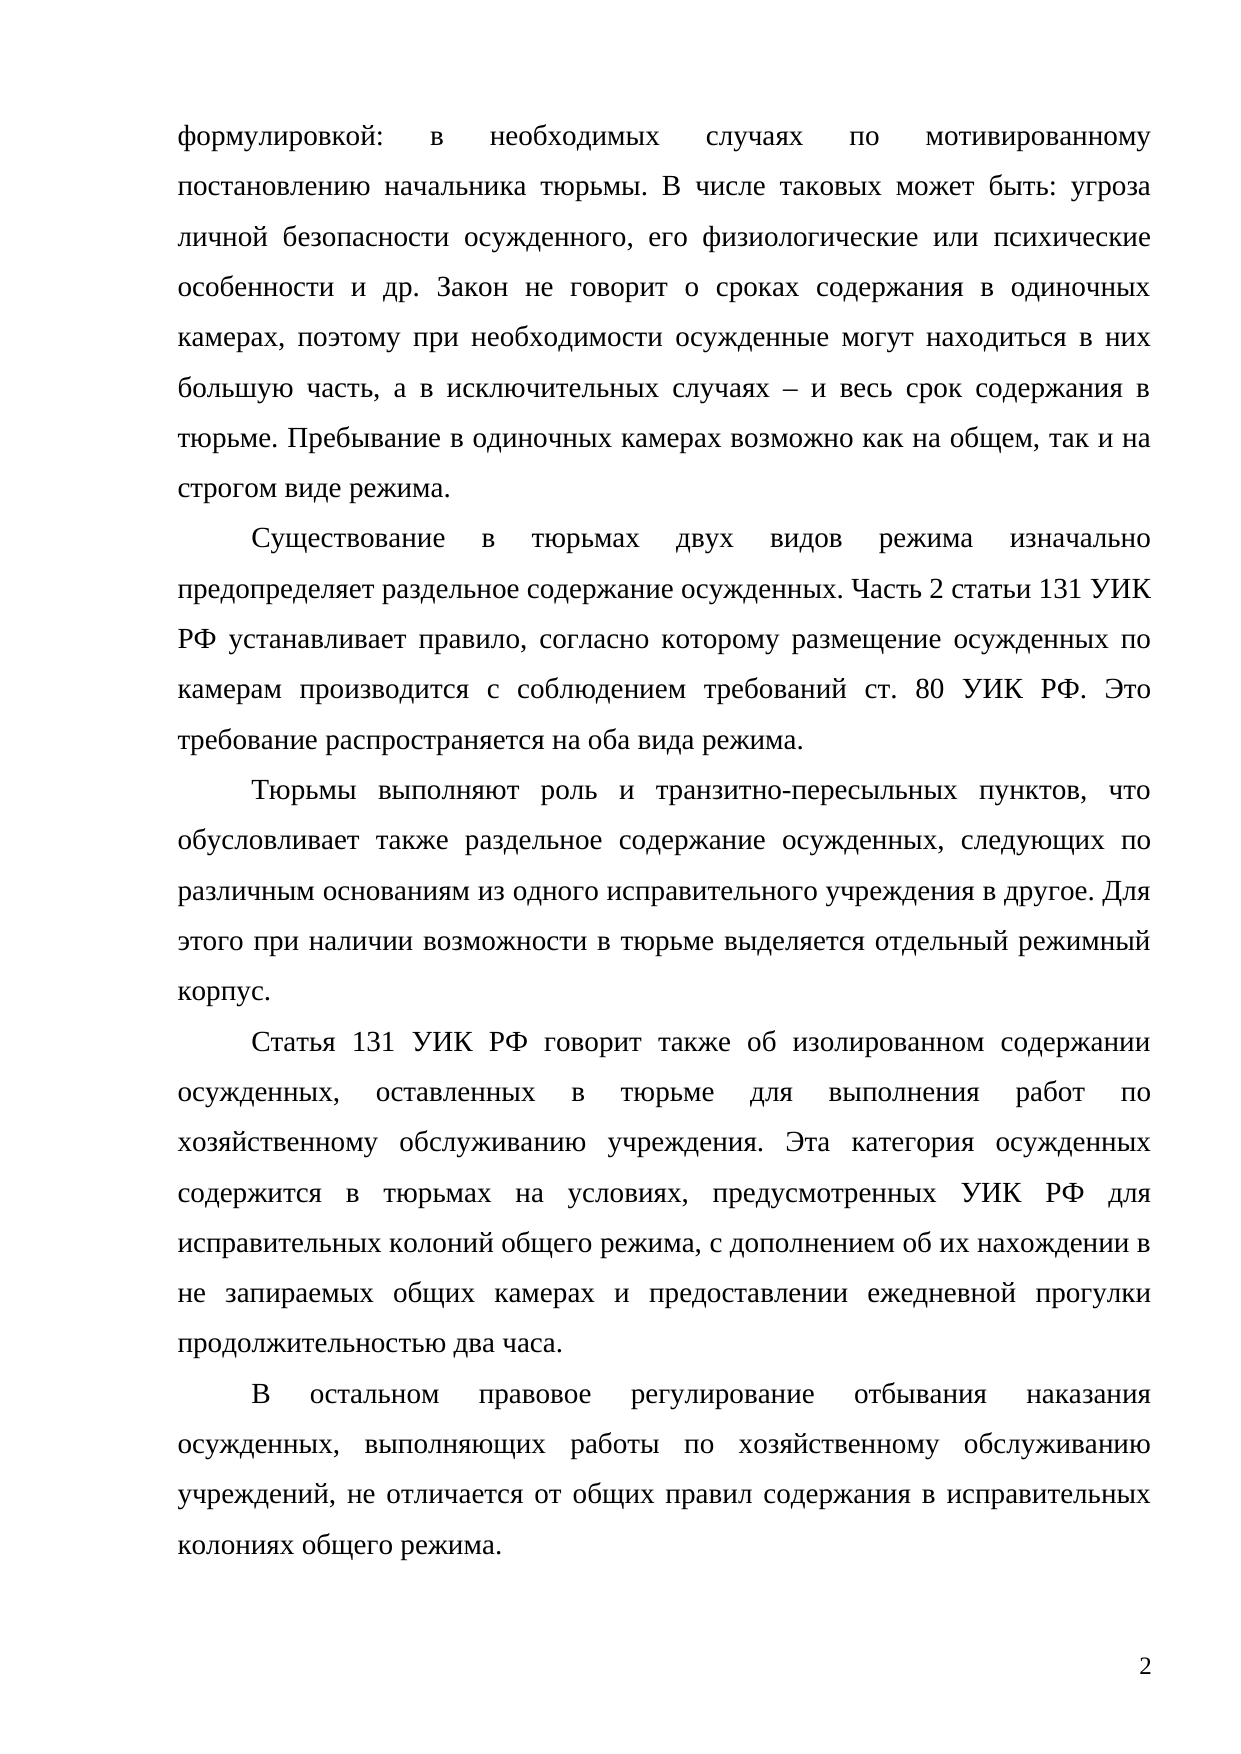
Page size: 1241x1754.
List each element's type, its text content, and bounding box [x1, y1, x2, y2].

text Тюрьмы выполняют роль и транзитно-пересыльных пунктов, что обусловливает также раздельное содержание осужденных, следующих по различным основаниям из одного исправительного учреждения в другое. Для этого при наличии возможности в тюрьме выделяется отдельный режимный корпус. [177, 772, 1152, 1007]
text В остальном правовое регулирование отбывания наказания осужденных, выполняющих работы по хозяйственному обслуживанию учреждений, не отличается от общих правил содержания в исправительных колониях общего режима. [177, 1376, 1152, 1560]
text Статья 131 УИК РФ говорит также об изолированном содержании осужденных, оставленных в тюрьме для выполнения работ по хозяйственному обслуживанию учреждения. Эта категория осужденных содержится в тюрьмах на условиях, предусмотренных УИК РФ для исправительных колоний общего режима, с дополнением об их нахождении в не запираемых общих камерах и предоставлении ежедневной прогулки продолжительностью два часа. [177, 1024, 1152, 1359]
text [177, 118, 1152, 504]
text Существование в тюрьмах двух видов режима изначально предопределяет раздельное содержание осужденных. Часть 2 статьи 131 УИК РФ устанавливает правило, согласно которому размещение осужденных по камерам производится с соблюдением требований ст. 80 УИК РФ. Это требование распространяется на оба вида режима. [177, 521, 1152, 755]
